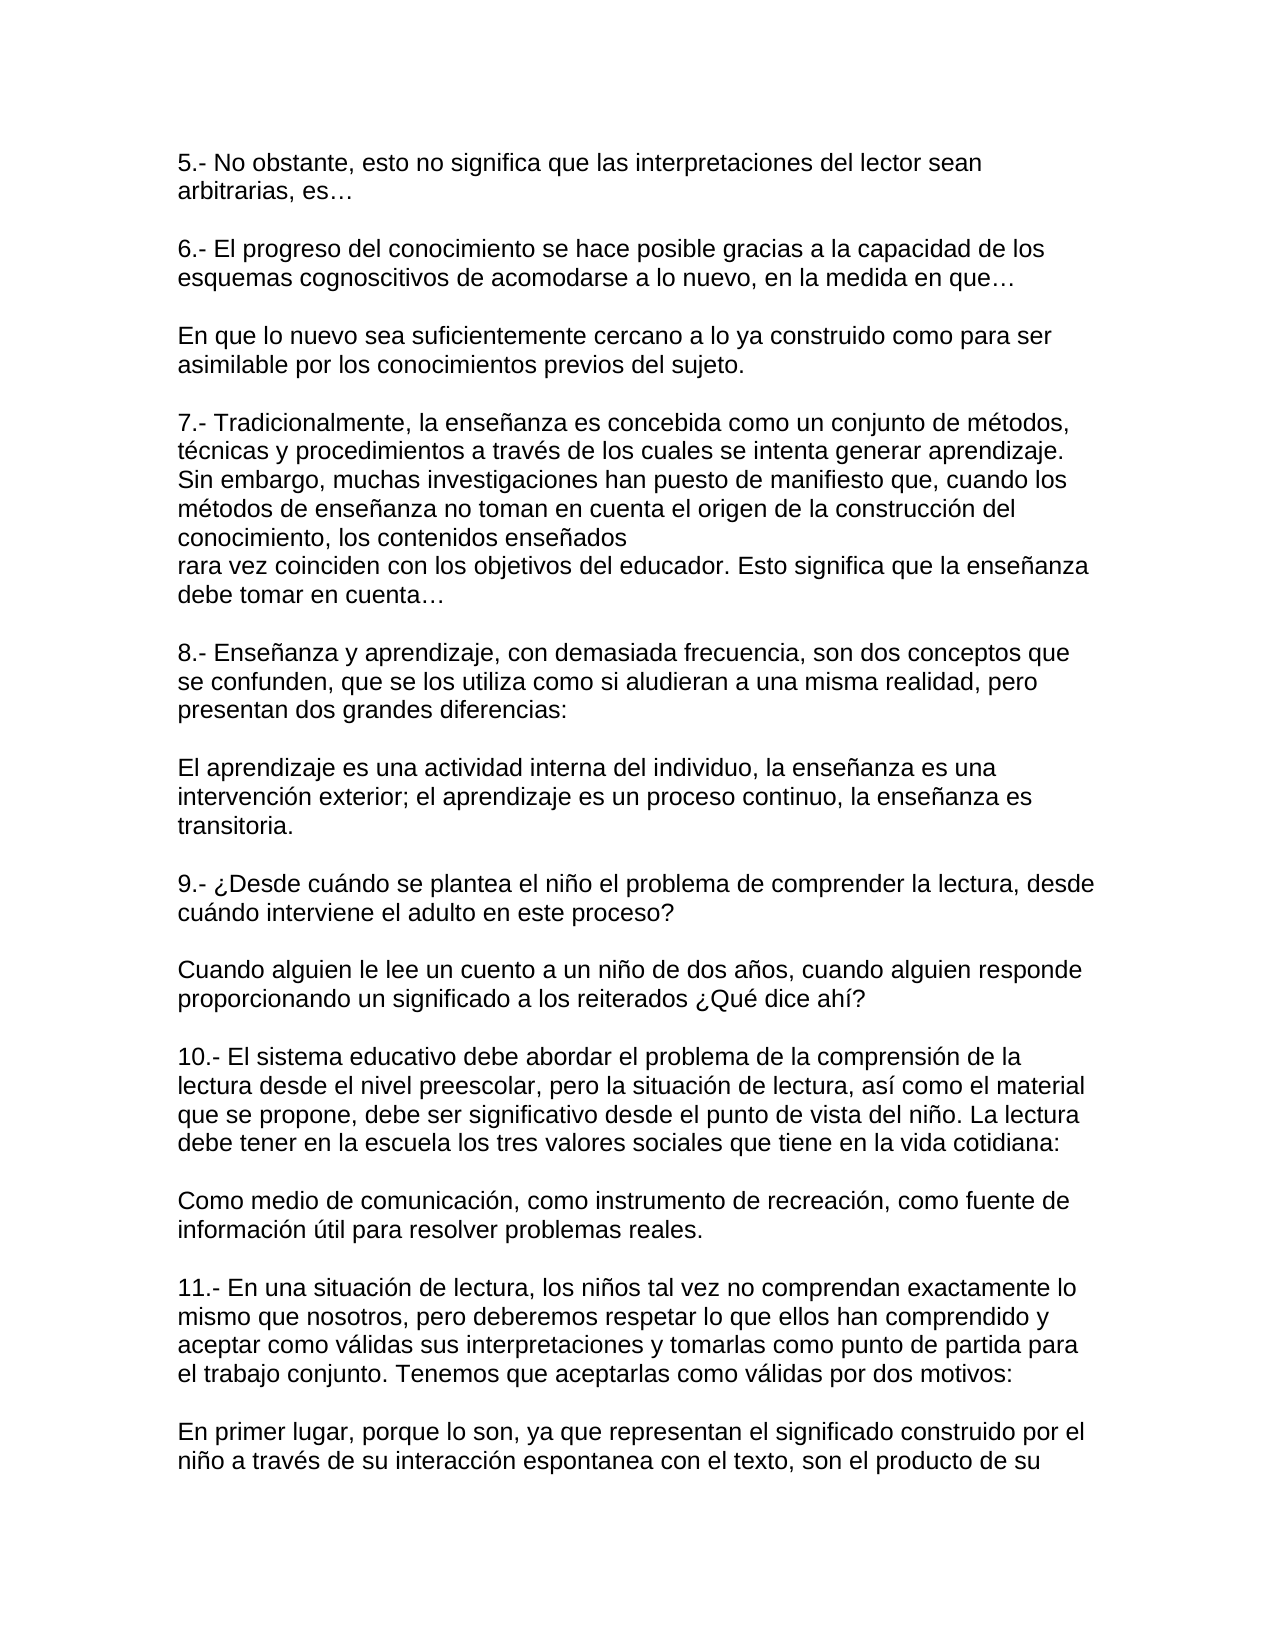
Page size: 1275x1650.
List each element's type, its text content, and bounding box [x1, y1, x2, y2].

text 8.- Enseñanza y aprendizaje, con demasiada frecuencia, son dos conceptos que se confunden, que se los utiliza como si aludieran a una misma realidad, pero presentan dos grandes diferencias: [177, 638, 1098, 724]
text 6.- El progreso del conocimiento se hace posible gracias a la capacidad de los esquemas cognoscitivos de acomodarse a lo nuevo, en la medida en que… [177, 234, 1098, 292]
text 7.- Tradicionalmente, la enseñanza es concebida como un conjunto de métodos, técnicas y procedimientos a través de los cuales se intenta generar aprendizaje. Sin embargo, muchas investigaciones han puesto de manifiesto que, cuando los métodos de enseñanza no toman en cuenta el origen de la construcción del conocimiento, los contenidos enseñados rara vez coinciden con los objetivos del educador. Esto significa que la enseñanza debe tomar en cuenta… [177, 408, 1098, 609]
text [177, 1417, 1098, 1475]
text En que lo nuevo sea suficientemente cercano a lo ya construido como para ser asimilable por los conocimientos previos del sujeto. [177, 321, 1098, 378]
text Como medio de comunicación, como instrumento de recreación, como fuente de información útil para resolver problemas reales. [177, 1186, 1098, 1244]
text 11.- En una situación de lectura, los niños tal vez no comprendan exactamente lo mismo que nosotros, pero deberemos respetar lo que ellos han comprendido y aceptar como válidas sus interpretaciones y tomarlas como punto de partida para el trabajo conjunto. Tenemos que aceptarlas como válidas por dos motivos: [177, 1273, 1098, 1388]
text 9.- ¿Desde cuándo se plantea el niño el problema de comprender la lectura, desde cuándo interviene el adulto en este proceso? [177, 869, 1098, 926]
text El aprendizaje es una actividad interna del individuo, la enseñanza es una intervención exterior; el aprendizaje es un proceso continuo, la enseñanza es transitoria. [177, 753, 1098, 840]
text 10.- El sistema educativo debe abordar el problema de la comprensión de la lectura desde el nivel preescolar, pero la situación de lectura, así como el material que se propone, debe ser significativo desde el punto de vista del niño. La lectura debe tener en la escuela los tres valores sociales que tiene en la vida cotidiana: [177, 1042, 1098, 1157]
text 5.- No obstante, esto no significa que las interpretaciones del lector sean arbitrarias, es… [177, 148, 1098, 205]
text Cuando alguien le lee un cuento a un niño de dos años, cuando alguien responde proporcionando un significado a los reiterados ¿Qué dice ahí? [177, 956, 1098, 1013]
